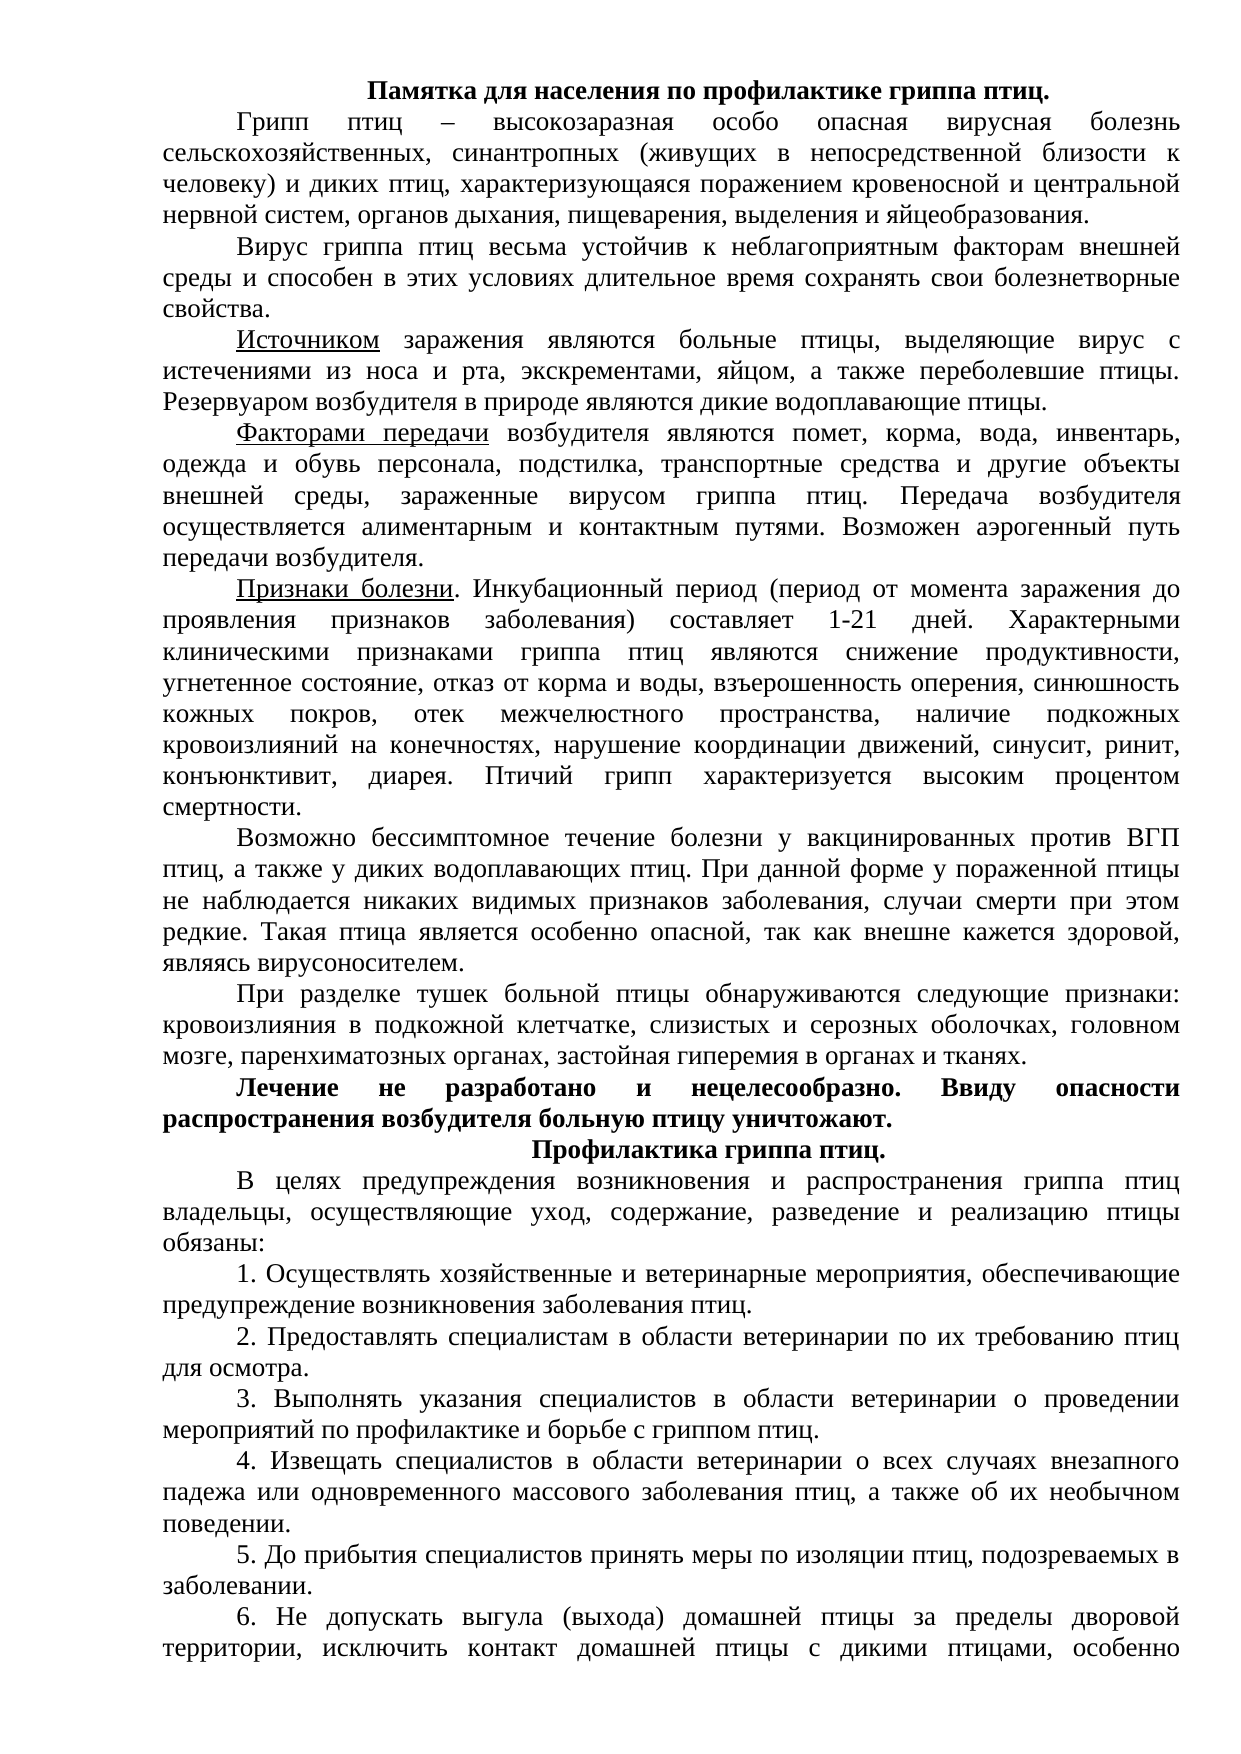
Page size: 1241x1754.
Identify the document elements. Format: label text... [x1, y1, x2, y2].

text Вирус гриппа птиц весьма устойчив к неблагоприятным факторам внешней среды и способен в этих условиях длительное время сохранять свои болезнетворные свойства. [162, 229, 1181, 323]
text 3. Выполнять указания специалистов в области ветеринарии о проведении мероприятий по профилактике и борьбе с гриппом птиц. [162, 1382, 1181, 1444]
text 5. До прибытия специалистов принять меры по изоляции птиц, подозреваемых в заболевании. [162, 1538, 1181, 1600]
text Памятка для населения по профилактике гриппа птиц. [162, 74, 1181, 105]
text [162, 1600, 1181, 1662]
text 1. Осуществлять хозяйственные и ветеринарные мероприятия, обеспечивающие предупреждение возникновения заболевания птиц. [162, 1257, 1181, 1320]
text Возможно бессимптомное течение болезни у вакцинированных против ВГП птиц, а также у диких водоплавающих птиц. При данной форме у пораженной птицы не наблюдается никаких видимых признаков заболевания, случаи смерти при этом редкие. Такая птица является особенно опасной, так как внешне кажется здоровой, являясь вирусоносителем. [162, 821, 1181, 977]
text Профилактика гриппа птиц. [162, 1133, 1181, 1164]
text Лечение не разработано и нецелесообразно. Ввиду опасности распространения возбудителя больную птицу уничтожают. [162, 1071, 1181, 1133]
text Грипп птиц – высокозаразная особо опасная вирусная болезнь сельскохозяйственных, синантропных (живущих в непосредственной близости к человеку) и диких птиц, характеризующаяся поражением кровеносной и центральной нервной систем, органов дыхания, пищеварения, выделения и яйцеобразования. [162, 105, 1181, 229]
text 4. Извещать специалистов в области ветеринарии о всех случаях внезапного падежа или одновременного массового заболевания птиц, а также об их необычном поведении. [162, 1444, 1181, 1538]
text 2. Предоставлять специалистам в области ветеринарии по их требованию птиц для осмотра. [162, 1320, 1181, 1382]
text Факторами передачи возбудителя являются помет, корма, вода, инвентарь, одежда и обувь персонала, подстилка, транспортные средства и другие объекты внешней среды, зараженные вирусом гриппа птиц. Передача возбудителя осуществляется алиментарным и контактным путями. Возможен аэрогенный путь передачи возбудителя. [162, 416, 1181, 572]
text В целях предупреждения возникновения и распространения гриппа птиц владельцы, осуществляющие уход, содержание, разведение и реализацию птицы обязаны: [162, 1164, 1181, 1257]
text При разделке тушек больной птицы обнаруживаются следующие признаки: кровоизлияния в подкожной клетчатке, слизистых и серозных оболочках, головном мозге, паренхиматозных органах, застойная гиперемия в органах и тканях. [162, 977, 1181, 1071]
text Признаки болезни. Инкубационный период (период от момента заражения до проявления признаков заболевания) составляет 1-21 дней. Характерными клиническими признаками гриппа птиц являются снижение продуктивности, угнетенное состояние, отказ от корма и воды, взъерошенность оперения, синюшность кожных покров, отек межчелюстного пространства, наличие подкожных кровоизлияний на конечностях, нарушение координации движений, синусит, ринит, конъюнктивит, диарея. Птичий грипп характеризуется высоким процентом смертности. [162, 572, 1181, 821]
text Источником заражения являются больные птицы, выделяющие вирус с истечениями из носа и рта, экскрементами, яйцом, а также переболевшие птицы. Резервуаром возбудителя в природе являются дикие водоплавающие птицы. [162, 323, 1181, 416]
